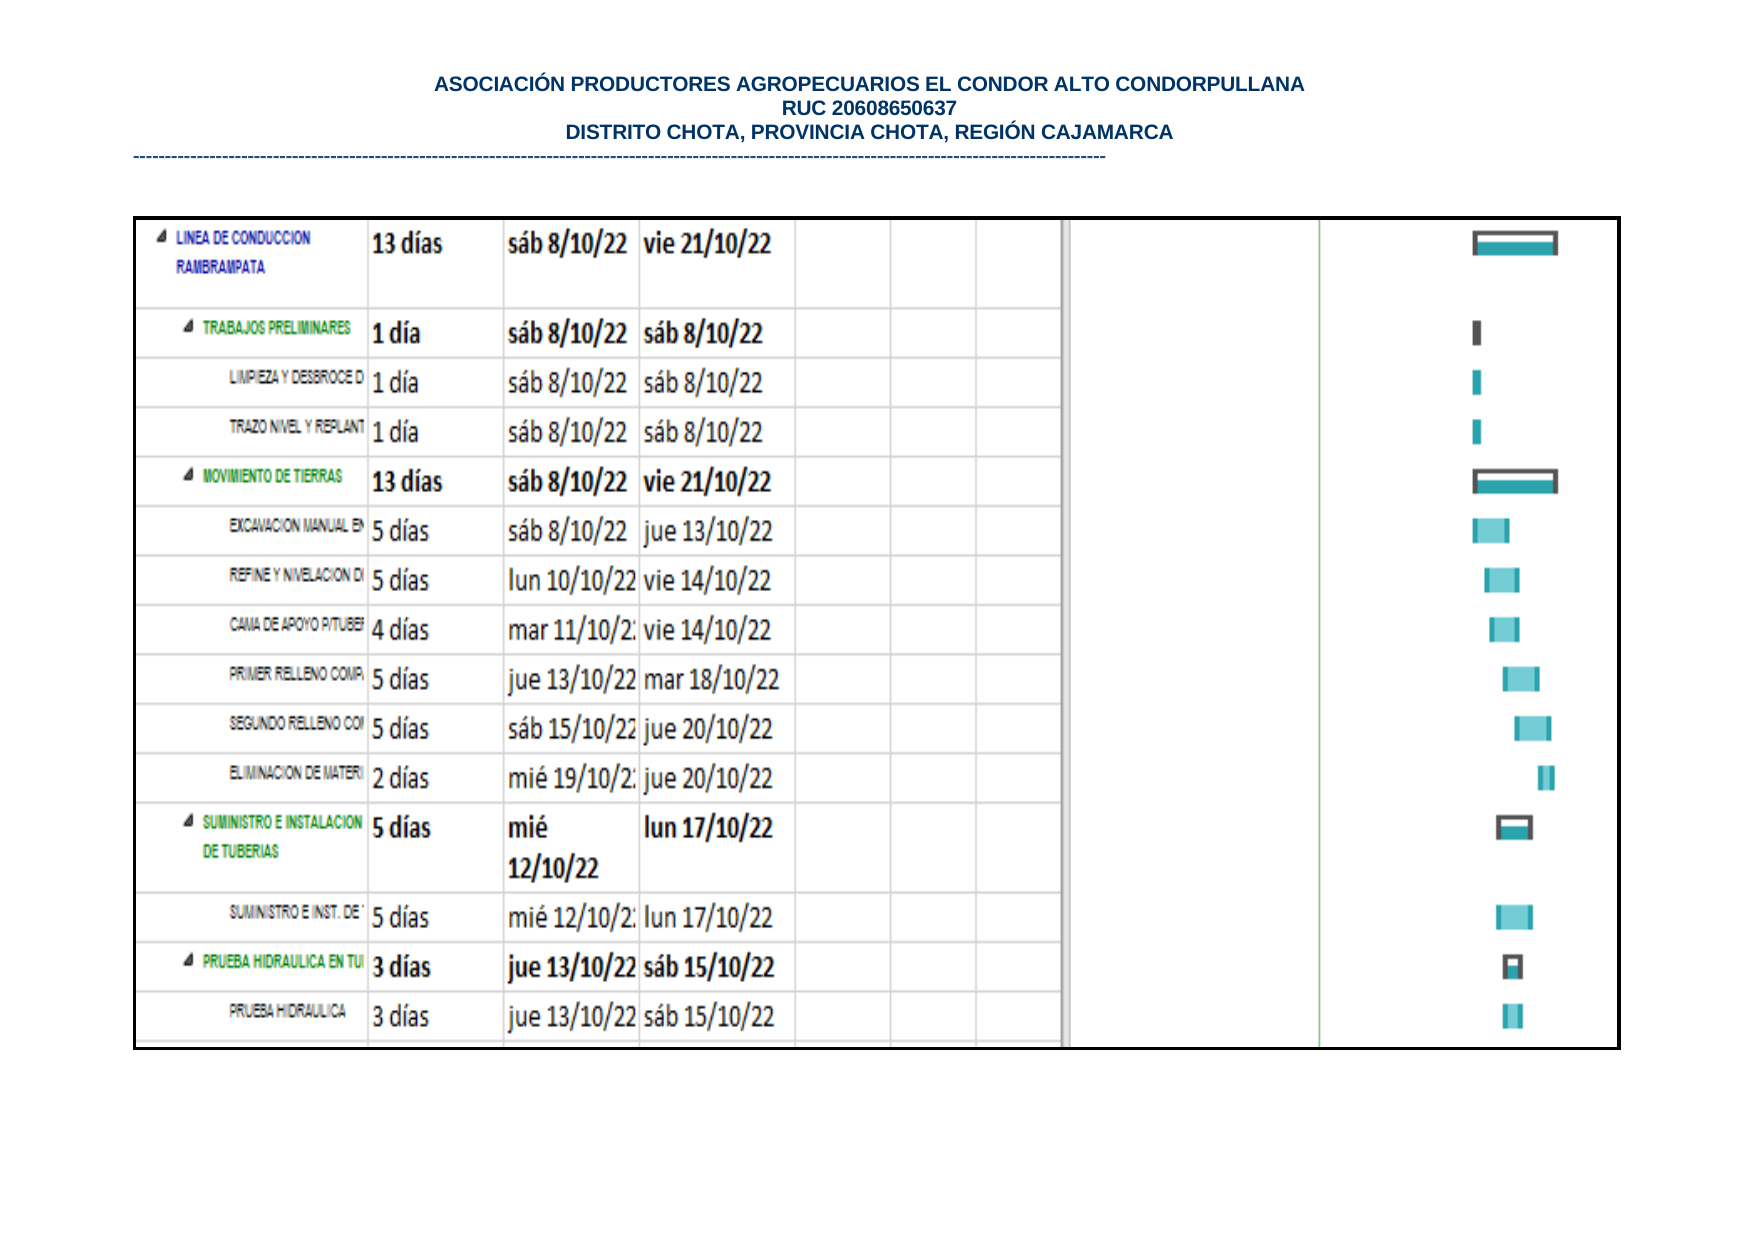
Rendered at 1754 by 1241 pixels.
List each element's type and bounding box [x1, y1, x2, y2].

picture [136, 220, 1617, 1047]
